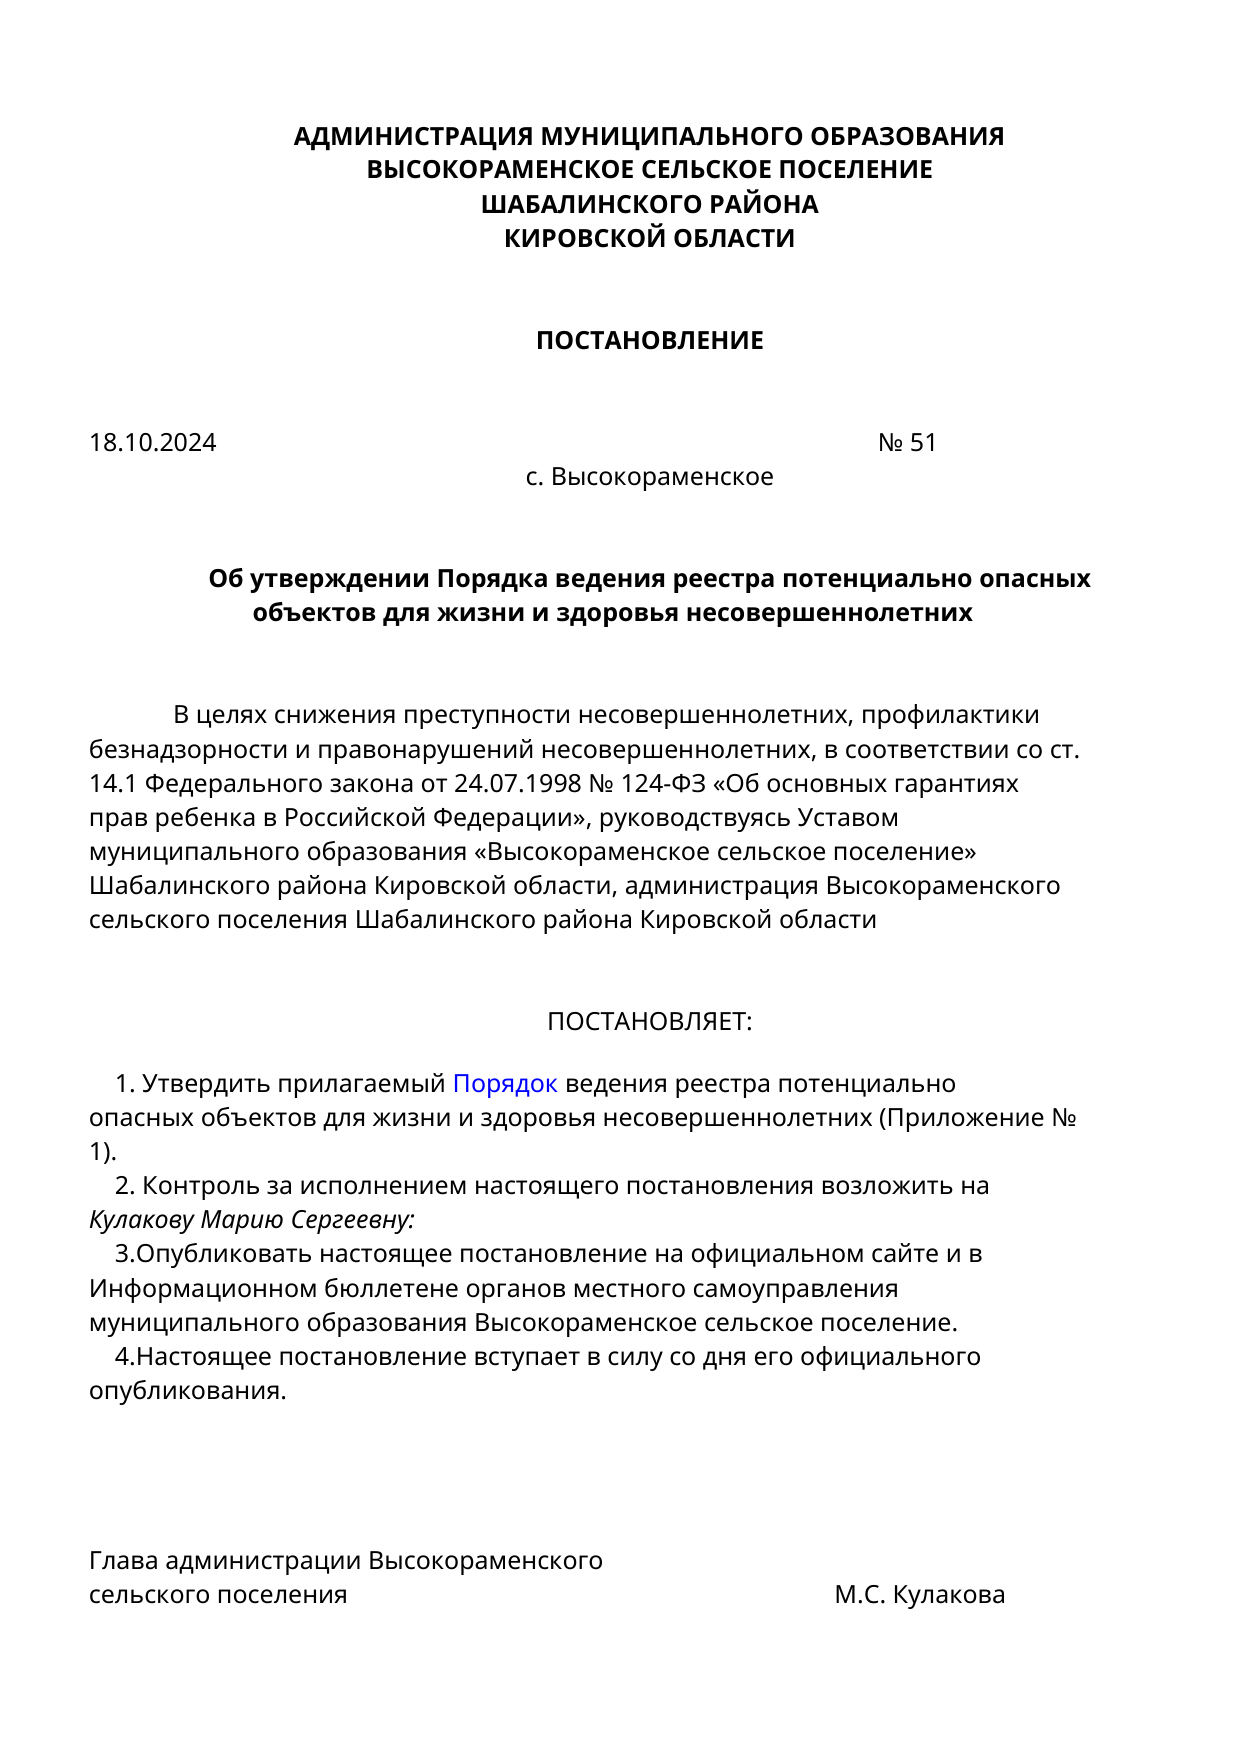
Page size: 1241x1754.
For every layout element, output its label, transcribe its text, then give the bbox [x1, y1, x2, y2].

text Информационном бюллетене органов местного самоуправления [89, 1270, 1211, 1304]
text муниципального образования Высокораменское сельское поселение. [89, 1304, 1211, 1338]
text безнадзорности и правонарушений несовершеннолетних, в соответствии со ст. [89, 731, 1211, 765]
text 4.Настоящее постановление вступает в силу со дня его официального [89, 1338, 1211, 1372]
text ПОСТАНОВЛЕНИЕ [89, 322, 1211, 357]
text прав ребенка в Российской Федерации», руководствуясь Уставом [89, 799, 1211, 833]
text 18.10.2024 № 51 [89, 425, 1211, 459]
text Кулакову Марию Сергеевну: [89, 1202, 1211, 1236]
text 1). [89, 1134, 1211, 1168]
text 3.Опубликовать настоящее постановление на официальном сайте и в [89, 1236, 1211, 1270]
text ВЫСОКОРАМЕНСКОЕ СЕЛЬСКОЕ ПОСЕЛЕНИЕ [89, 152, 1211, 186]
text В целях снижения преступности несовершеннолетних, профилактики [89, 697, 1211, 731]
text 1. Утвердить прилагаемый Порядок ведения реестра потенциально [89, 1066, 1211, 1100]
text сельского поселения Шабалинского района Кировской области [89, 902, 1211, 936]
text Глава администрации Высокораменского [89, 1543, 1211, 1577]
text ПОСТАНОВЛЯЕТ: [89, 1004, 1211, 1038]
text опасных объектов для жизни и здоровья несовершеннолетних (Приложение № [89, 1100, 1211, 1134]
text Шабалинского района Кировской области, администрация Высокораменского [89, 867, 1211, 902]
text 2. Контроль за исполнением настоящего постановления возложить на [89, 1168, 1211, 1202]
text ШАБАЛИНСКОГО РАЙОНА [89, 186, 1211, 220]
text муниципального образования «Высокораменское сельское поселение» [89, 833, 1211, 867]
text Об утверждении Порядка ведения реестра потенциально опасных [89, 561, 1211, 595]
text АДМИНИСТРАЦИЯ МУНИЦИПАЛЬНОГО ОБРАЗОВАНИЯ [89, 118, 1211, 152]
text опубликования. [89, 1372, 1211, 1406]
text с. Высокораменское [89, 459, 1211, 493]
text сельского поселения М.С. Кулакова [89, 1577, 1211, 1611]
text КИРОВСКОЙ ОБЛАСТИ [89, 220, 1211, 254]
text 14.1 Федерального закона от 24.07.1998 № 124-ФЗ «Об основных гарантиях [89, 765, 1211, 799]
text объектов для жизни и здоровья несовершеннолетних [15, 595, 1211, 629]
